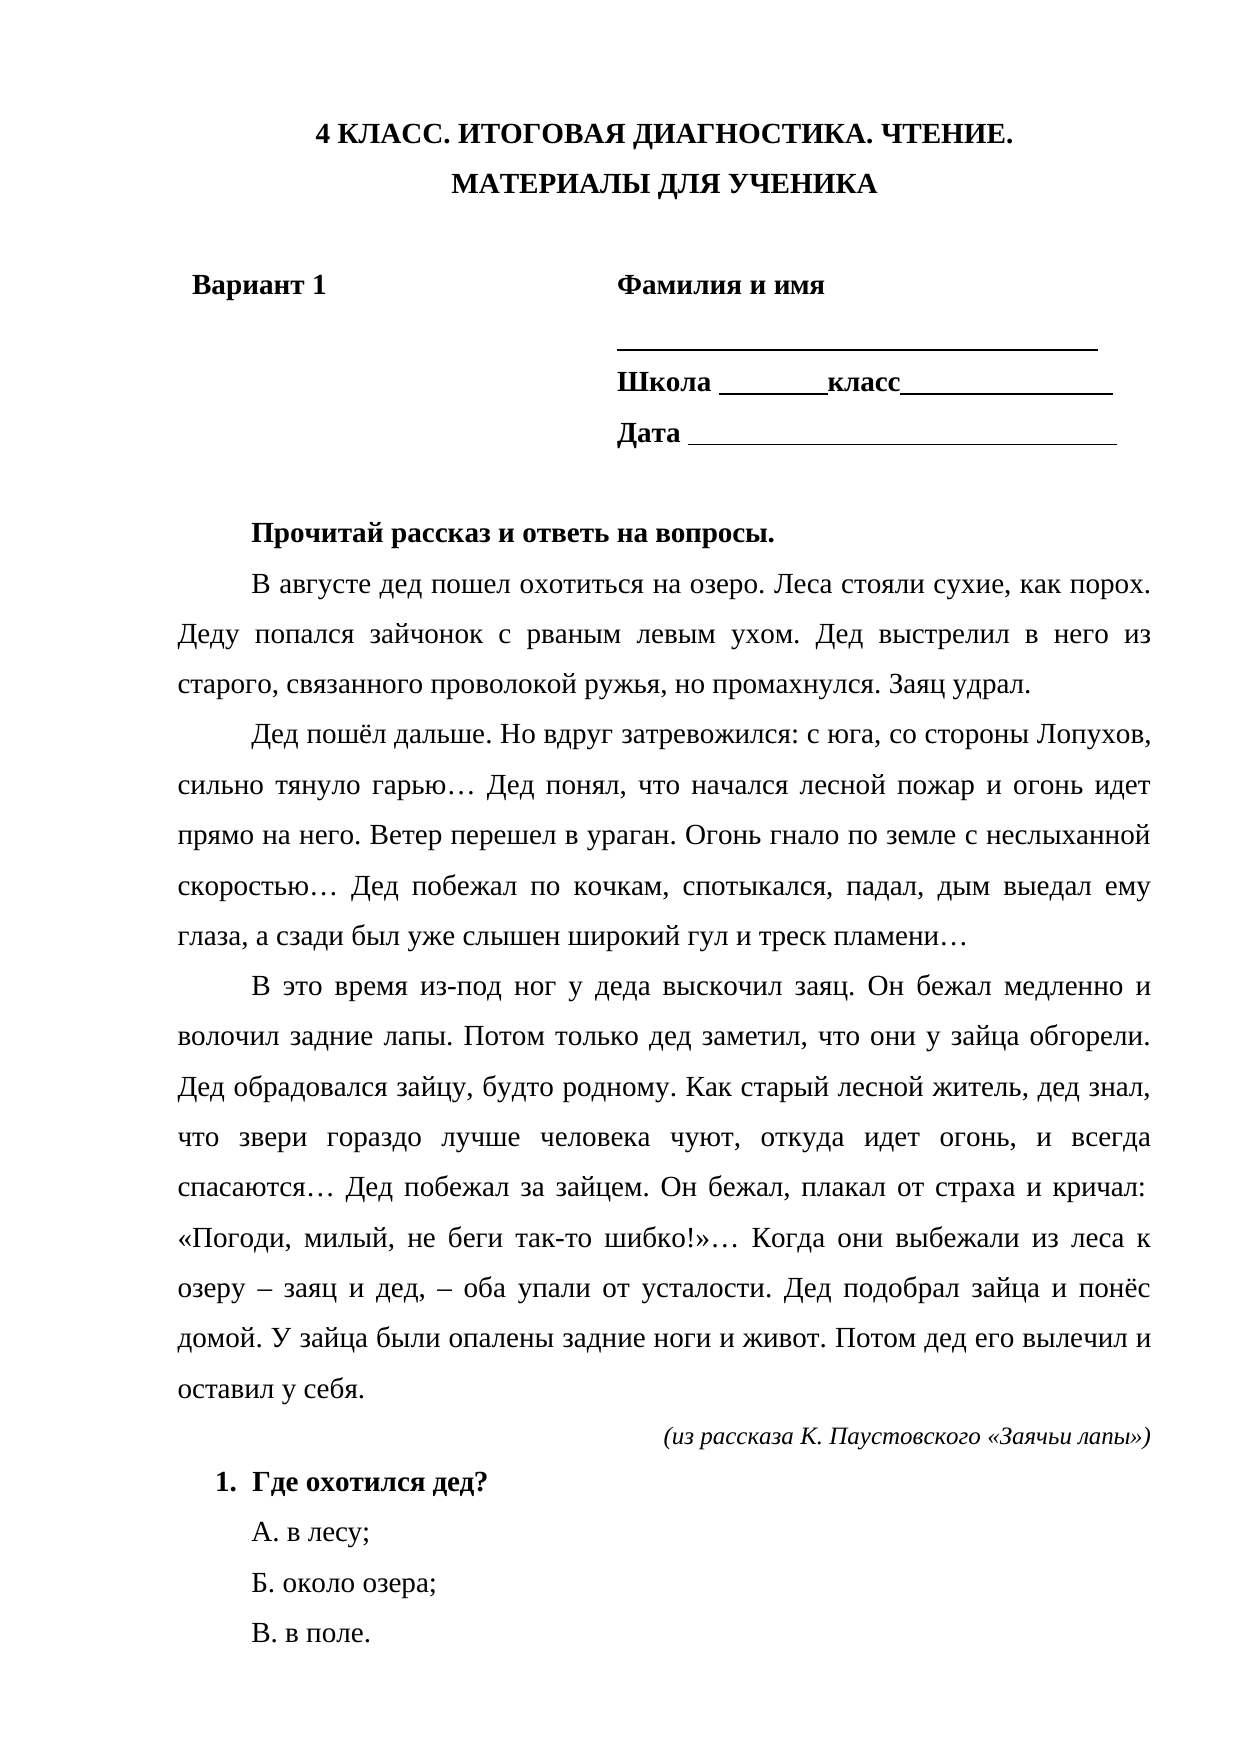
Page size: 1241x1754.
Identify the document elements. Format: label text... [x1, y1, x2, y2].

text Б. около озера; В. в поле. [251, 1565, 457, 1649]
text «Погоди, милый, не беги так-то шибко!»… Когда они выбежали из леса к озеру – заяц и дед, – оба упали от усталости. Дед подобрал зайца и понёс домой. У зайца были опалены задние ноги и живот. Потом дед его вылечил и оставил у себя. [177, 1220, 1152, 1404]
text В это время из-под ног у деда выскочил заяц. Он бежал медленно и волочил задние лапы. Потом только дед заметил, что они у зайца обгорели. Дед обрадовался зайцу, будто родному. Как старый лесной житель, дед знал, что звери гораздо лучше человека чуют, откуда идет огонь, и всегда спасаются… Дед побежал за зайцем. Он бежал, плакал от страха и кричал: [177, 968, 1152, 1203]
list Где охотился дед? [215, 1464, 1198, 1498]
text Вариант 1 Фамилия и имя [192, 267, 1198, 301]
text (из рассказа К. Паустовского «Заячьи лапы») [663, 1421, 1198, 1450]
text Дата [617, 415, 1198, 448]
subtitle 4 КЛАСС. ИТОГОВАЯ ДИАГНОСТИКА. ЧТЕНИЕ. МАТЕРИАЛЫ ДЛЯ УЧЕНИКА [315, 116, 1198, 200]
text Дед пошёл дальше. Но вдруг затревожился: с юга, со стороны Лопухов, сильно тянуло гарью… Дед понял, что начался лесной пожар и огонь идет прямо на него. Ветер перешел в ураган. Огонь гнало по земле с неслыханной скоростью… Дед побежал по кочкам, спотыкался, падал, дым выедал ему глаза, а сзади был уже слышен широкий гул и треск пламени… [177, 717, 1152, 951]
text Прочитай рассказ и ответь на вопросы. [251, 515, 1198, 549]
text Школа класс [617, 364, 1198, 398]
text В августе дед пошел охотиться на озеро. Леса стояли сухие, как порох. Деду попался зайчонок с рваным левым ухом. Дед выстрелил в него из старого, связанного проволокой ружья, но промахнулся. Заяц удрал. [177, 566, 1152, 700]
text А. в лесу; [251, 1514, 1198, 1548]
